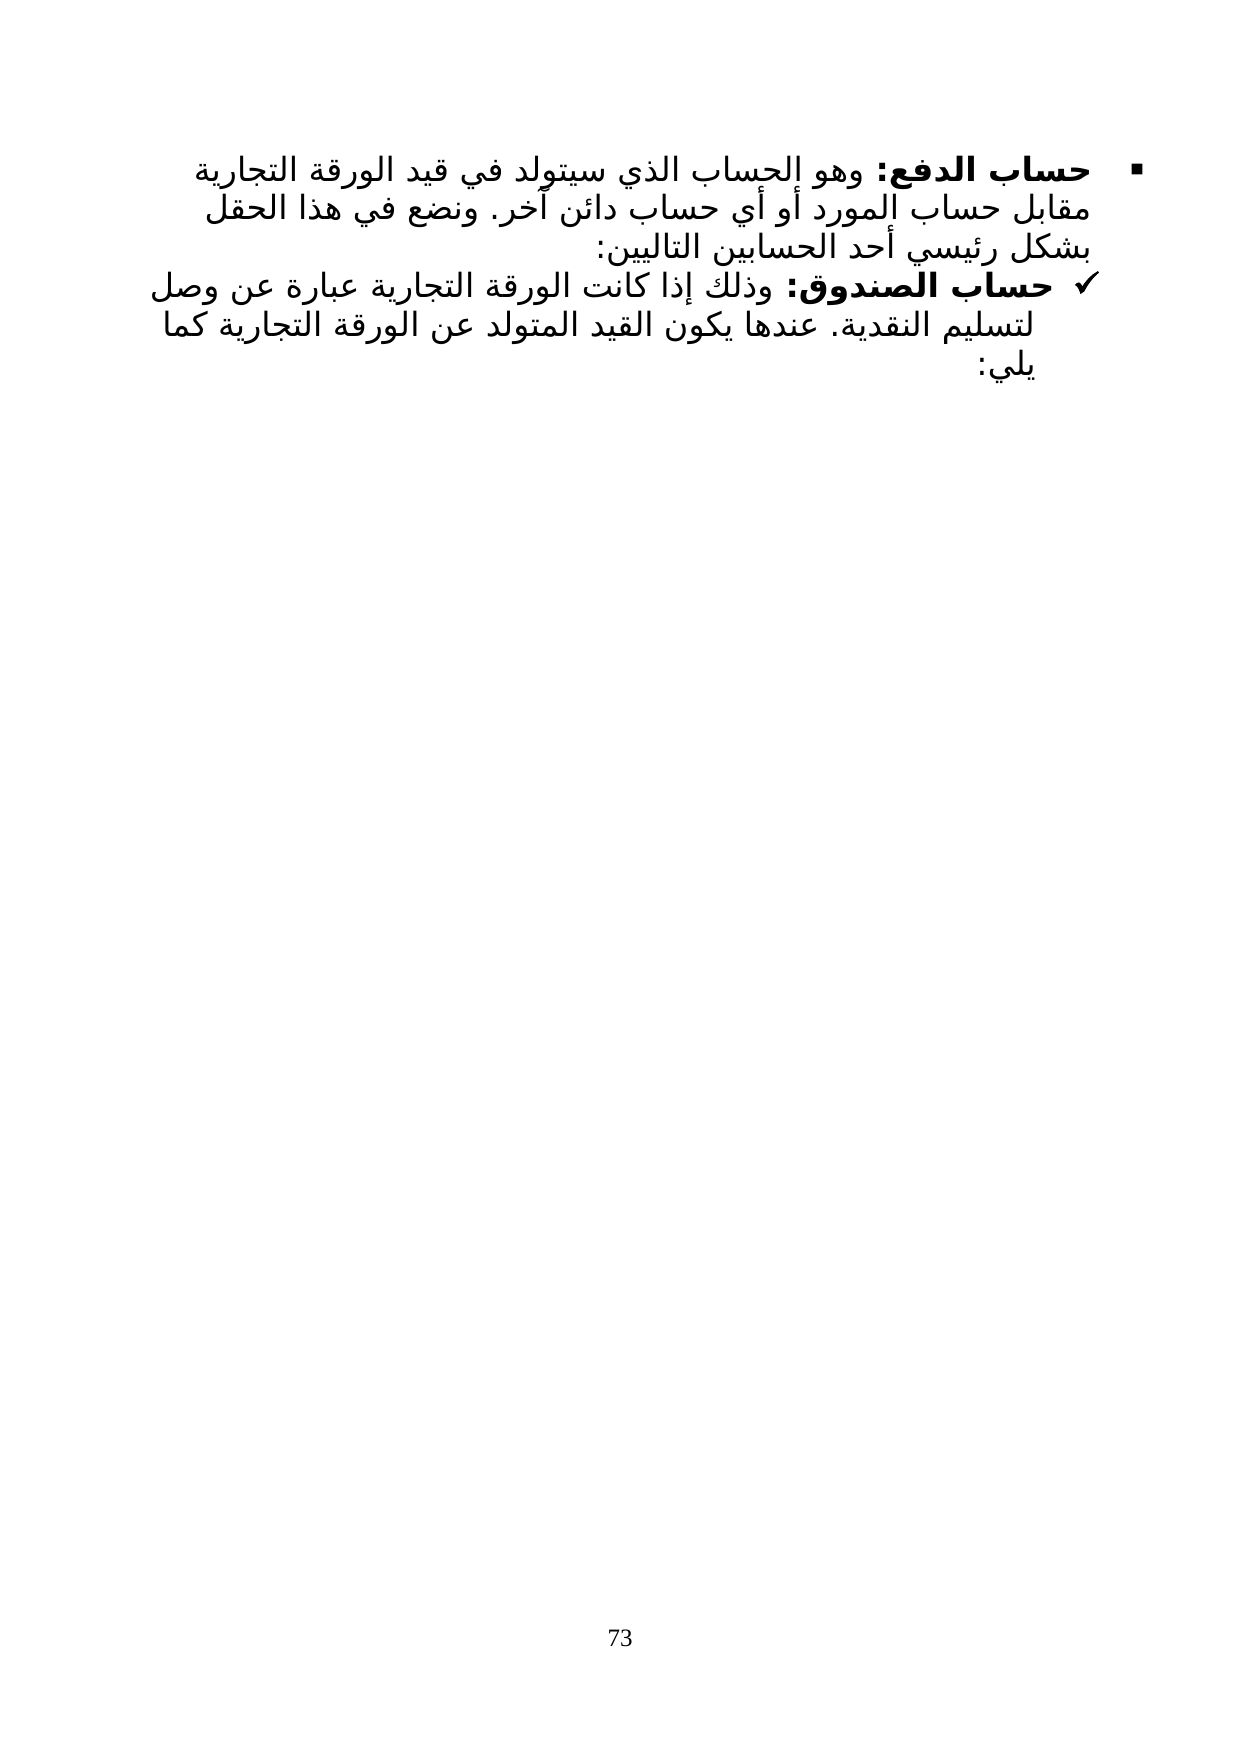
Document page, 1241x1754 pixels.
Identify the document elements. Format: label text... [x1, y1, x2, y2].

list حساب الصندوق: وذلك إذا كانت الورقة التجارية عبارة عن وصل لتسليم النقدية. عندها يكون القيد المتولد عن الورقة التجارية كما يلي: [112, 267, 1073, 383]
list حساب الدفع: وهو الحساب الذي سيتولد في قيد الورقة التجارية مقابل حساب المورد أو أي حساب دائن آخر. ونضع في هذا الحقل بشكل رئيسي أحد الحسابين التاليين: [112, 150, 1129, 267]
